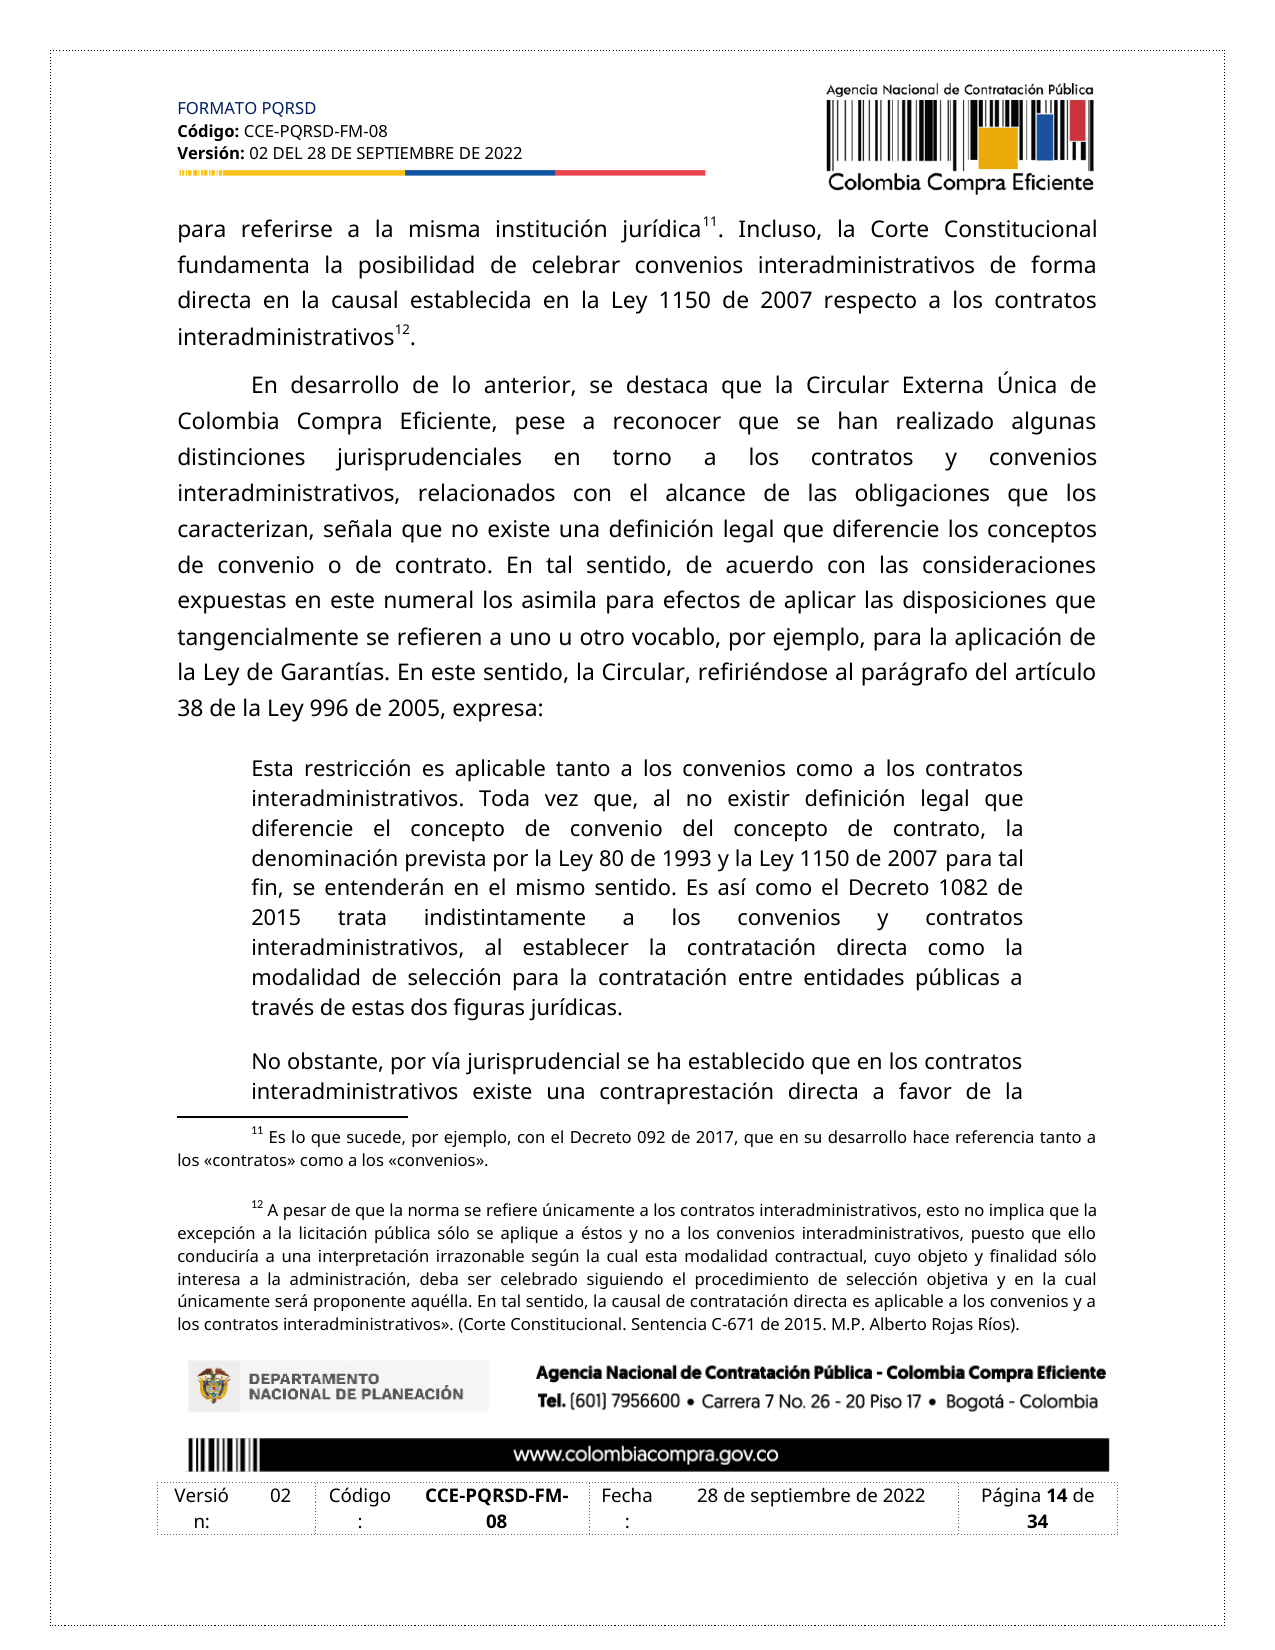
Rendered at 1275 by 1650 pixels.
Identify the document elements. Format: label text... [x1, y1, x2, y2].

text Conforme a lo anterior, vale la pena reiterar que el ordenamiento jurídico, en distintas ocasiones utiliza de forma indistinta los conceptos de contrato o convenio para referirse a la misma institución jurídica. Incluso, la Corte Constitucional fundamenta la posibilidad de celebrar convenios interadministrativos de forma directa en la causal establecida en la Ley 1150 de 2007 respecto a los contratos interadministrativos. [177, 213, 1098, 352]
text En desarrollo de lo anterior, se destaca que la Circular Externa Única de Colombia Compra Eficiente, pese a reconocer que se han realizado algunas distinciones jurisprudenciales en torno a los contratos y convenios interadministrativos, relacionados con el alcance de las obligaciones que los caracterizan, señala que no existe una definición legal que diferencie los conceptos de convenio o de contrato. En tal sentido, de acuerdo con las consideraciones expuestas en este numeral los asimila para efectos de aplicar las disposiciones que tangencialmente se refieren a uno u otro vocablo, por ejemplo, para la aplicación de la Ley de Garantías. En este sentido, la Circular, refiriéndose al parágrafo del artículo 38 de la Ley 996 de 2005, expresa: [177, 369, 1098, 723]
picture [826, 83, 1098, 195]
picture [177, 165, 709, 178]
picture [177, 1335, 1119, 1482]
text Esta restricción es aplicable tanto a los convenios como a los contratos interadministrativos. Toda vez que, al no existir definición legal que diferencie el concepto de convenio del concepto de contrato, la denominación prevista por la Ley 80 de 1993 y la Ley 1150 de 2007 para tal fin, se entenderán en el mismo sentido. Es así como el Decreto 1082 de 2015 trata indistintamente a los convenios y contratos interadministrativos, al establecer la contratación directa como la modalidad de selección para la contratación entre entidades públicas a través de estas dos figuras jurídicas. [251, 753, 1024, 1021]
